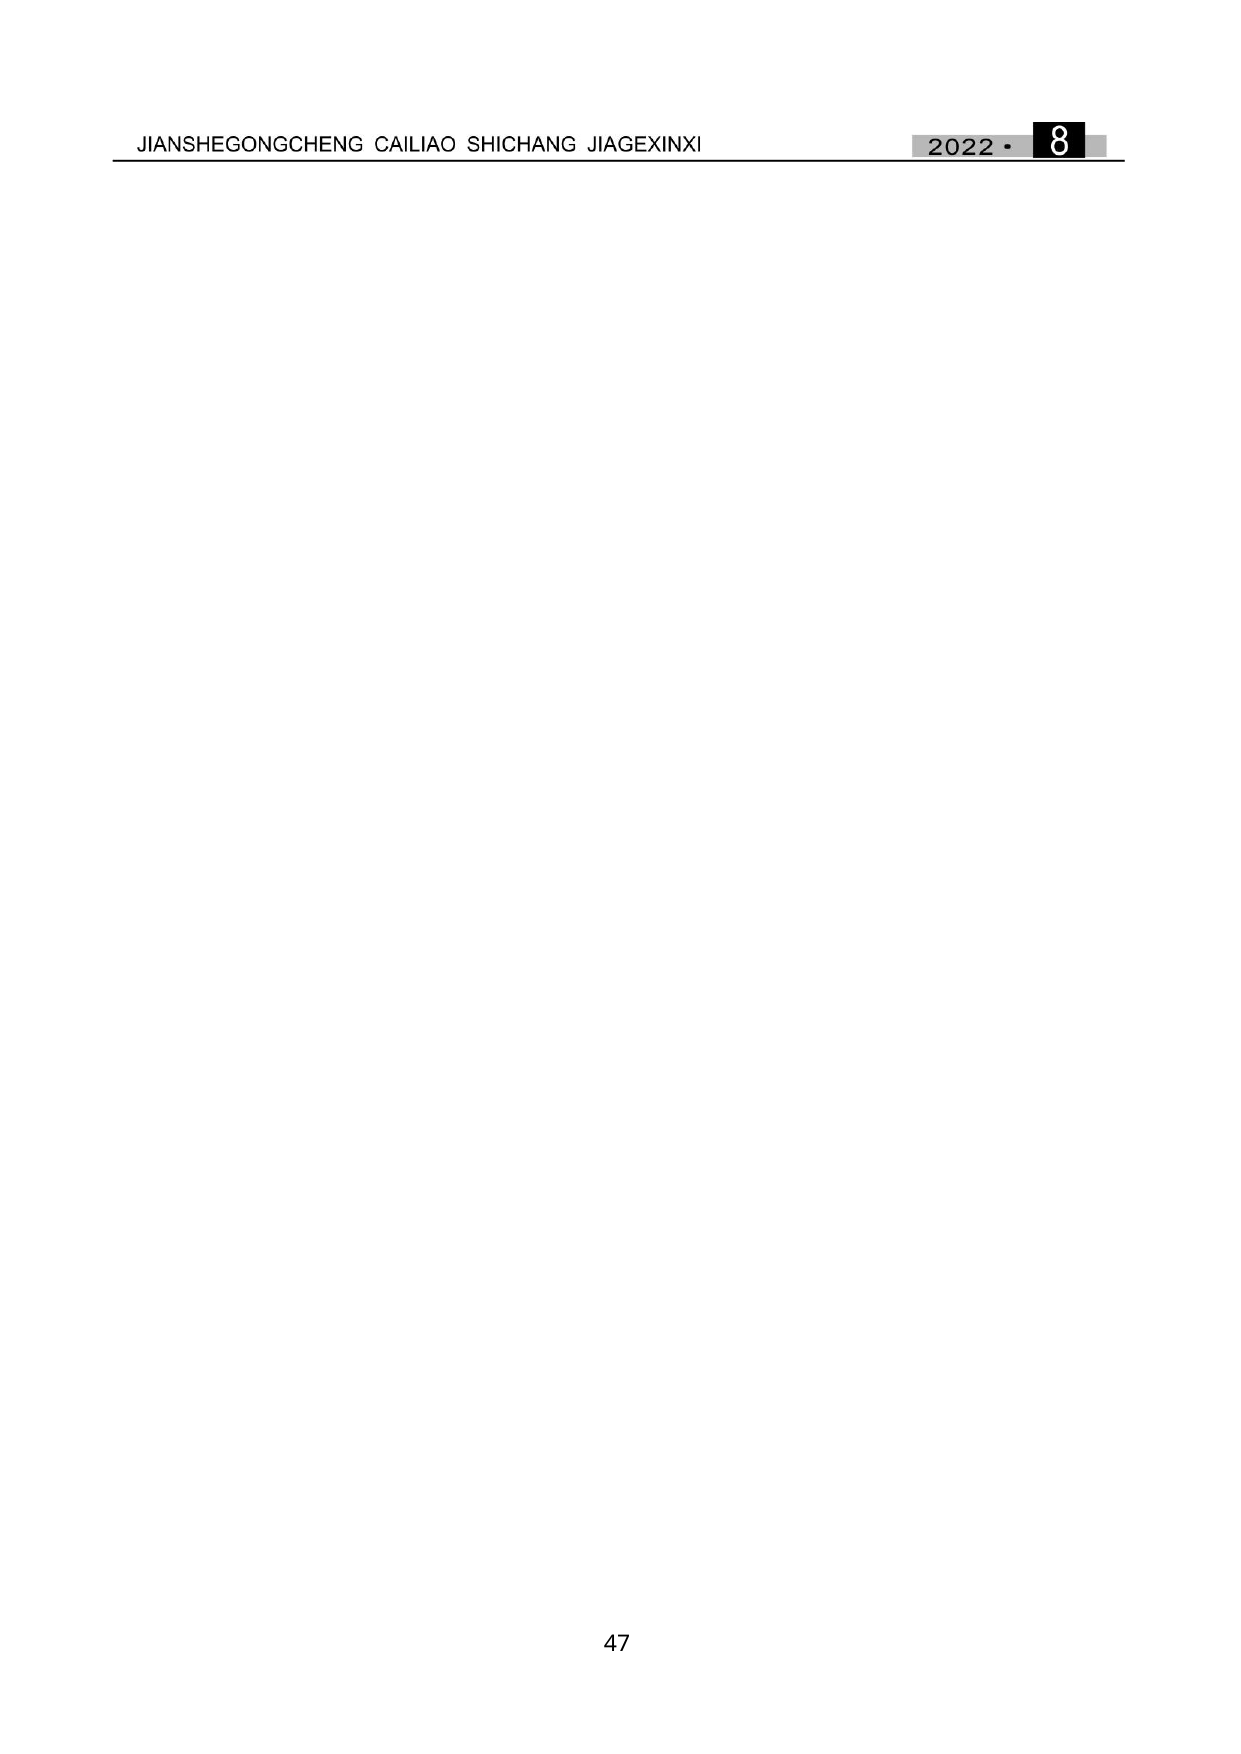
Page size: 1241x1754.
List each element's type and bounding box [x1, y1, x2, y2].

picture [112, 122, 1125, 162]
